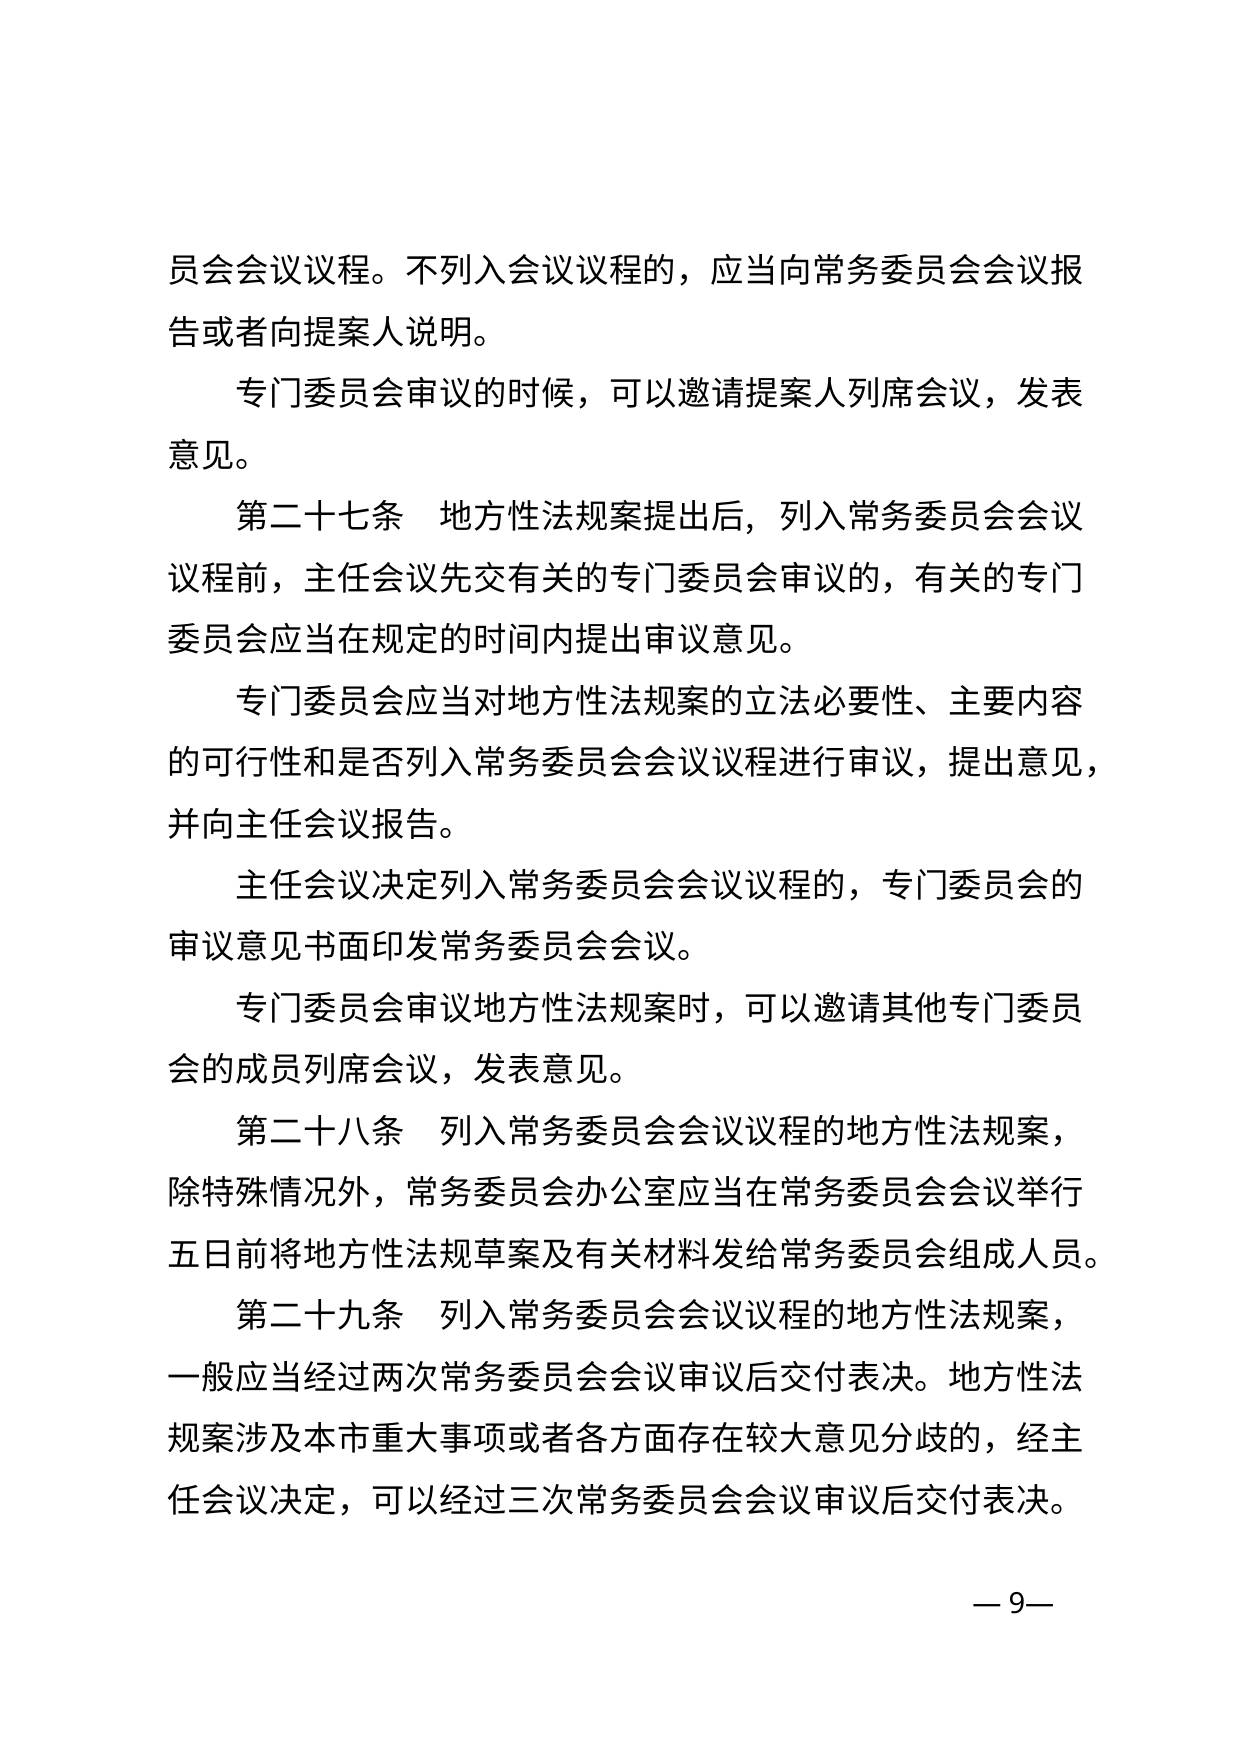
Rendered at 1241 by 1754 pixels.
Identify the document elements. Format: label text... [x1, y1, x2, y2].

text 专门委员会审议的时候，可以邀请提案人列席会议，发表意见。 [168, 361, 1084, 483]
text 专门委员会审议地方性法规案时，可以邀请其他专门委员会的成员列席会议，发表意见。 [168, 975, 1084, 1098]
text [168, 238, 1084, 361]
text 第二十七条 地方性法规案提出后,列入常务委员会会议议程前，主任会议先交有关的专门委员会审议的，有关的专门委员会应当在规定的时间内提出审议意见。 [168, 483, 1084, 668]
text 第二十八条 列入常务委员会会议议程的地方性法规案，除特殊情况外，常务委员会办公室应当在常务委员会会议举行五日前将地方性法规草案及有关材料发给常务委员会组成人员。 [168, 1098, 1084, 1282]
text 主任会议决定列入常务委员会会议议程的，专门委员会的审议意见书面印发常务委员会会议。 [168, 852, 1084, 975]
text 第二十九条 列入常务委员会会议议程的地方性法规案，一般应当经过两次常务委员会会议审议后交付表决。地方性法规案涉及本市重大事项或者各方面存在较大意见分歧的，经主任会议决定，可以经过三次常务委员会会议审议后交付表决。 [168, 1282, 1084, 1528]
text 专门委员会应当对地方性法规案的立法必要性、主要内容的可行性和是否列入常务委员会会议议程进行审议，提出意见，并向主任会议报告。 [168, 668, 1084, 852]
